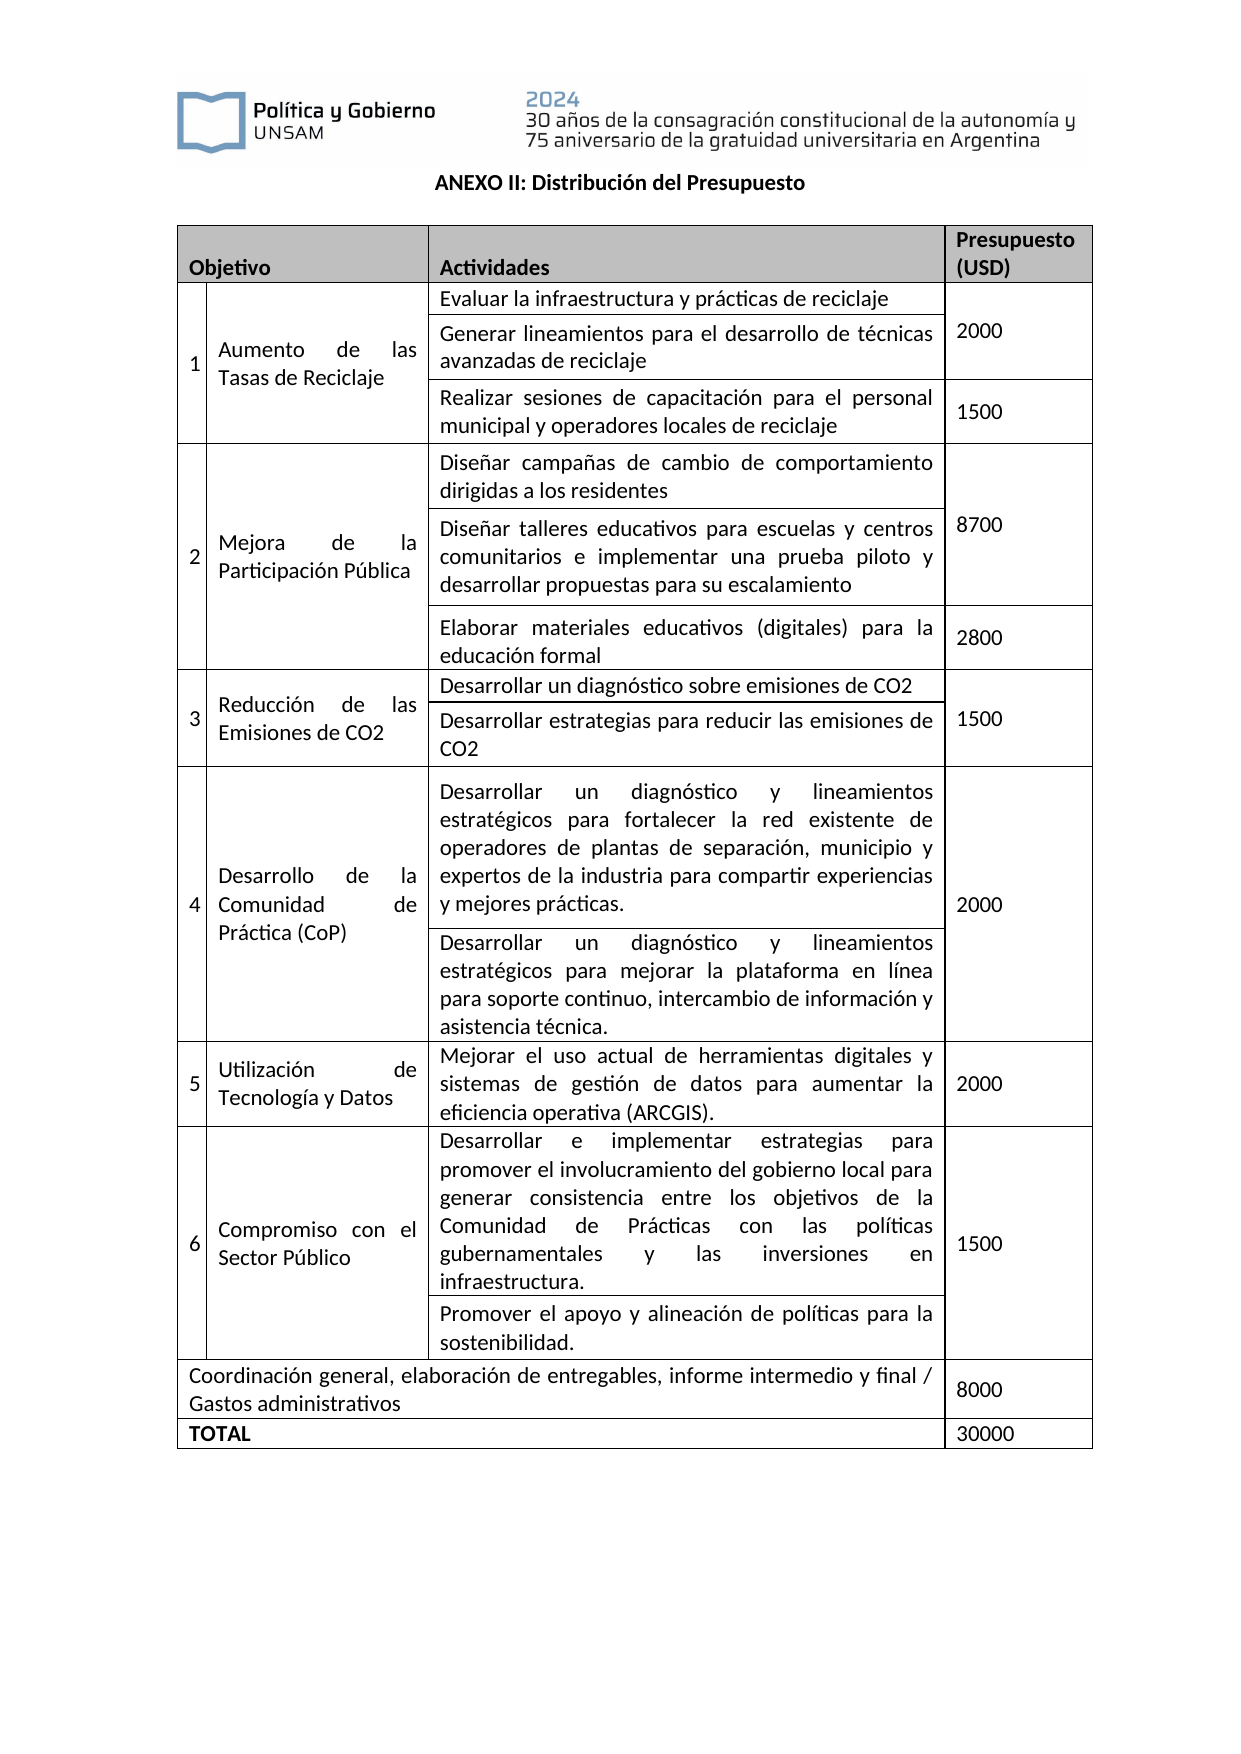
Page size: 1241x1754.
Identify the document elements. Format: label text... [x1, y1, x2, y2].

table_cell 1500 [946, 1127, 1092, 1359]
table_cell Desarrollar un diagnóstico y lineamientos estratégicos para mejorar la plataforma en línea para soporte continuo, intercambio de información y asistencia técnica. [429, 929, 944, 1041]
table_cell 2000 [946, 283, 1092, 378]
table_cell 2800 [946, 606, 1092, 669]
table_cell Desarrollar e implementar estrategias para promover el involucramiento del gobierno local para generar consistencia entre los objetivos de la Comunidad de Prácticas con las políticas gubernamentales y las inversiones en infraestructura. [429, 1127, 944, 1295]
table_cell 2 [178, 444, 206, 669]
table_cell Coordinación general, elaboración de entregables, informe intermedio y final / Gastos administrativos [178, 1360, 944, 1417]
table_cell Promover el apoyo y alineación de políticas para la sostenibilidad. [429, 1296, 944, 1359]
table_cell Compromiso con el Sector Público [207, 1127, 428, 1359]
table_cell Desarrollar estrategias para reducir las emisiones de CO2 [429, 703, 944, 766]
table_cell 5 [178, 1042, 206, 1126]
table_cell Aumento de las Tasas de Reciclaje [207, 283, 428, 443]
table_header Presupuesto (USD) [946, 226, 1092, 282]
table_cell 2000 [946, 767, 1092, 1041]
table_cell Realizar sesiones de capacitación para el personal municipal y operadores locales de reciclaje [429, 380, 944, 443]
picture [177, 73, 1087, 169]
table_cell 1500 [946, 670, 1092, 766]
table_cell Desarrollar un diagnóstico sobre emisiones de CO2 [429, 670, 944, 701]
table_cell 2000 [946, 1042, 1092, 1126]
table_cell 6 [178, 1127, 206, 1359]
table_cell 8700 [946, 444, 1092, 604]
table_cell Reducción de las Emisiones de CO2 [207, 670, 428, 766]
table_header Actividades [429, 226, 944, 282]
table_cell Diseñar talleres educativos para escuelas y centros comunitarios e implementar una prueba piloto y desarrollar propuestas para su escalamiento [429, 509, 944, 604]
table_cell 1500 [946, 380, 1092, 443]
table_cell 1 [178, 283, 206, 443]
table_cell Generar lineamientos para el desarrollo de técnicas avanzadas de reciclaje [429, 315, 944, 378]
table_cell 4 [178, 767, 206, 1041]
table_cell 3 [178, 670, 206, 766]
table_cell Desarrollar un diagnóstico y lineamientos estratégicos para fortalecer la red existente de operadores de plantas de separación, municipio y expertos de la industria para compartir experiencias y mejores prácticas. [429, 767, 944, 927]
table_cell Desarrollo de la Comunidad de Práctica (CoP) [207, 767, 428, 1041]
table_cell Elaborar materiales educativos (digitales) para la educación formal [429, 606, 944, 669]
table_cell Utilización de Tecnología y Datos [207, 1042, 428, 1126]
text ANEXO II: Distribución del Presupuesto [177, 169, 1063, 196]
table_cell Mejorar el uso actual de herramientas digitales y sistemas de gestión de datos para aumentar la eficiencia operativa (ARCGIS). [429, 1042, 944, 1126]
table_cell TOTAL [178, 1419, 944, 1448]
table_header Objetivo [178, 226, 428, 282]
table_cell Mejora de la Participación Pública [207, 444, 428, 669]
table_cell Evaluar la infraestructura y prácticas de reciclaje [429, 283, 944, 314]
table_cell 8000 [946, 1360, 1092, 1417]
table_cell Diseñar campañas de cambio de comportamiento dirigidas a los residentes [429, 444, 944, 508]
table_cell 30000 [946, 1419, 1092, 1448]
